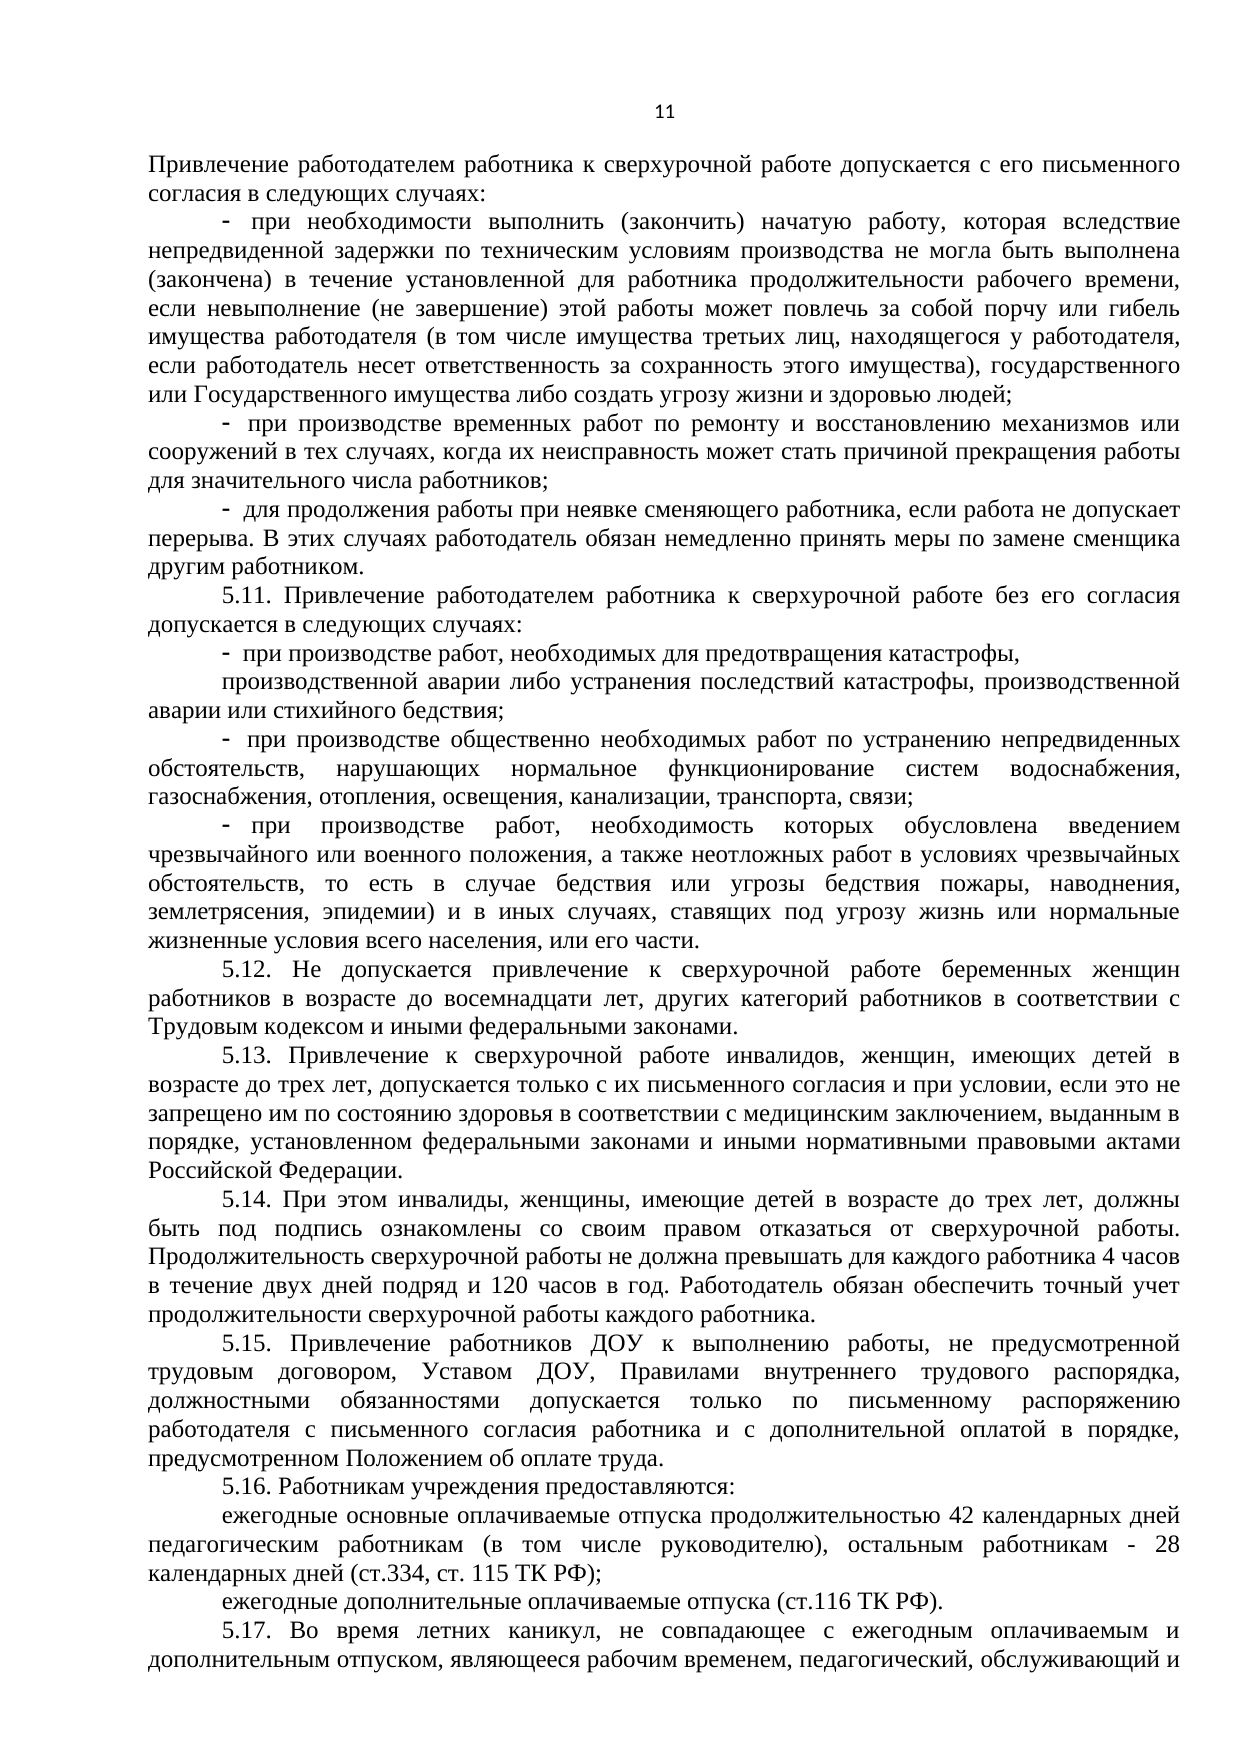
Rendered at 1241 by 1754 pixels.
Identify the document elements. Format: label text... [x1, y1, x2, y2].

list при производстве работ, необходимость которых обусловлена введением чрезвычайного или военного положения, а также неотложных работ в условиях чрезвычайных обстоятельств, то есть в случае бедствия или угрозы бедствия пожары, наводнения, землетрясения, эпидемии) и в иных случаях, ставящих под угрозу жизнь или нормальные жизненные условия всего населения, или его части. [148, 810, 1181, 954]
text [148, 1615, 1181, 1673]
text ежегодные основные оплачиваемые отпуска продолжительностью 42 календарных дней педагогическим работникам (в том числе руководителю), остальным работникам - 28 календарных дней (ст.334, ст. 115 ТК РФ); [148, 1500, 1181, 1586]
text 5.15. Привлечение работников ДОУ к выполнению работы, не предусмотренной трудовым договором, Уставом ДОУ, Правилами внутреннего трудового распорядка, должностными обязанностями допускается только по письменному распоряжению работодателя с письменного согласия работника и с дополнительной оплатой в порядке, предусмотренном Положением об оплате труда. [148, 1328, 1181, 1471]
text производственной аварии либо устранения последствий катастрофы, производственной аварии или стихийного бедствия; [148, 666, 1181, 724]
list при производстве работ, необходимых для предотвращения катастрофы, [148, 638, 1181, 666]
text 5.16. Работникам учреждения предоставляются: [148, 1471, 1181, 1500]
list при производстве временных работ по ремонту и восстановлению механизмов или сооружений в тех случаях, когда их неисправность может стать причиной прекращения работы для значительного числа работников; [148, 408, 1181, 494]
text 5.14. При этом инвалиды, женщины, имеющие детей в возрасте до трех лет, должны быть под подпись ознакомлены со своим правом отказаться от сверхурочной работы. Продолжительность сверхурочной работы не должна превышать для каждого работника 4 часов в течение двух дней подряд и 120 часов в год. Работодатель обязан обеспечить точный учет продолжительности сверхурочной работы каждого работника. [148, 1184, 1181, 1328]
list при производстве общественно необходимых работ по устранению непредвиденных обстоятельств, нарушающих нормальное функционирование систем водоснабжения, газоснабжения, отопления, освещения, канализации, транспорта, связи; [148, 724, 1181, 810]
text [148, 149, 1181, 206]
text 5.13. Привлечение к сверхурочной работе инвалидов, женщин, имеющих детей в возрасте до трех лет, допускается только с их письменного согласия и при условии, если это не запрещено им по состоянию здоровья в соответствии с медицинским заключением, выданным в порядке, установленном федеральными законами и иными нормативными правовыми актами Российской Федерации. [148, 1040, 1181, 1184]
list для продолжения работы при неявке сменяющего работника, если работа не допускает перерыва. В этих случаях работодатель обязан немедленно принять меры по замене сменщика другим работником. [148, 494, 1181, 580]
list при необходимости выполнить (закончить) начатую работу, которая вследствие непредвиденной задержки по техническим условиям производства не могла быть выполнена (закончена) в течение установленной для работника продолжительности рабочего времени, если невыполнение (не завершение) этой работы может повлечь за собой порчу или гибель имущества работодателя (в том числе имущества третьих лиц, находящегося у работодателя, если работодатель несет ответственность за сохранность этого имущества), государственного или Государственного имущества либо создать угрозу жизни и здоровью людей; [148, 206, 1181, 408]
text 5.12. Не допускается привлечение к сверхурочной работе беременных женщин работников в возрасте до восемнадцати лет, других категорий работников в соответствии с Трудовым кодексом и иными федеральными законами. [148, 954, 1181, 1040]
text 5.11. Привлечение работодателем работника к сверхурочной работе без его согласия допускается в следующих случаях: [148, 580, 1181, 638]
text ежегодные дополнительные оплачиваемые отпуска (ст.116 ТК РФ). [148, 1586, 1181, 1615]
